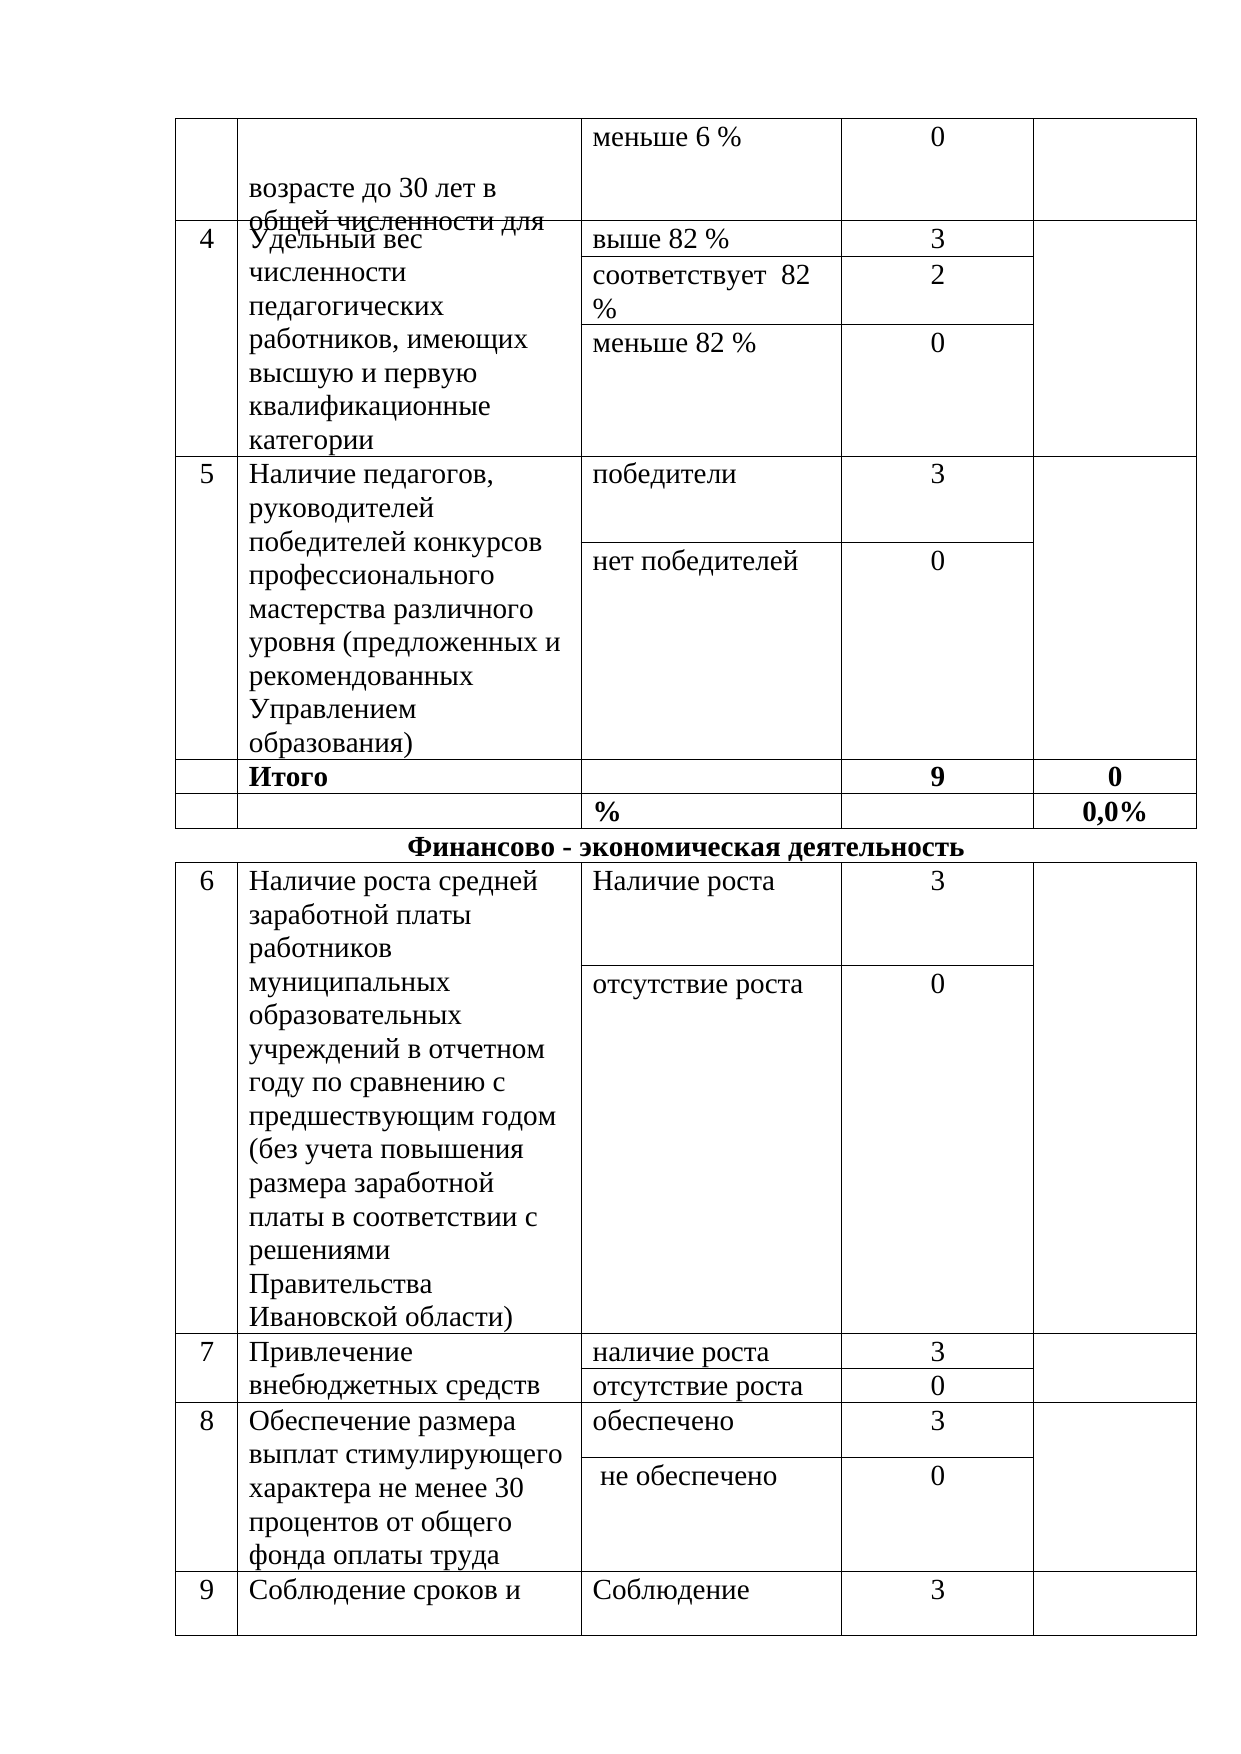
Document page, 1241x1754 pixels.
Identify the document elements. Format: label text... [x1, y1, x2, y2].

table_cell [582, 760, 841, 793]
table_cell 5 [176, 457, 237, 758]
table_cell Наличие роста средней заработной платы работников муниципальных образовательных учреждений в отчетном году по сравнению с предшествующим годом (без учета повышения размера заработной платы в соответствии с решениями Правительства Ивановской области) [238, 863, 581, 1333]
table_cell соответствует 82 % [582, 257, 841, 324]
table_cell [582, 1572, 841, 1635]
table_cell 2 [842, 257, 1033, 324]
table_cell Наличие роста [582, 863, 841, 965]
table_cell 9 [842, 760, 1033, 793]
table_cell меньше 6 % [582, 119, 841, 220]
table_cell 9 [176, 1572, 237, 1635]
table_cell отсутствие роста [582, 966, 841, 1333]
table_cell Привлечение внебюджетных средств [238, 1334, 581, 1402]
table_cell не обеспечено [582, 1458, 841, 1571]
table_cell отсутствие роста [582, 1369, 841, 1402]
table_cell Итого [238, 760, 581, 793]
table_cell % [582, 794, 841, 828]
table_cell [176, 794, 237, 828]
table_cell 0 [842, 119, 1033, 220]
table_cell [1034, 1403, 1196, 1571]
table_cell [1034, 457, 1196, 758]
table_cell 7 [176, 1334, 237, 1402]
table_cell 3 [842, 1334, 1033, 1367]
table_cell [176, 760, 237, 793]
table_cell 0 [842, 966, 1033, 1333]
table_cell обеспечено [582, 1403, 841, 1457]
table_cell 0,0% [1034, 794, 1196, 828]
table_cell [1034, 1334, 1196, 1402]
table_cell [238, 1572, 581, 1635]
table_cell меньше 82 % [582, 325, 841, 456]
table_cell [1034, 221, 1196, 456]
table_cell 3 [842, 1572, 1033, 1635]
table_cell 3 [842, 221, 1033, 256]
table_cell Наличие педагогов, руководителей победителей конкурсов профессионального мастерства различного уровня (предложенных и рекомендованных Управлением образования) [238, 457, 581, 758]
table_cell 3 [842, 1403, 1033, 1457]
table_cell 8 [176, 1403, 237, 1571]
table_cell 3 [842, 457, 1033, 542]
table_cell 0 [1034, 760, 1196, 793]
table_cell выше 82 % [582, 221, 841, 256]
table_cell победители [582, 457, 841, 542]
table_cell Удельный вес численности педагогических работников, имеющих высшую и первую квалификационные категории [238, 221, 581, 456]
table_cell [842, 794, 1033, 828]
table_cell Финансово - экономическая деятельность [176, 829, 1196, 862]
table_cell 0 [842, 325, 1033, 456]
table_cell 0 [842, 1369, 1033, 1402]
table_cell 0 [842, 543, 1033, 758]
table_cell 6 [176, 863, 237, 1333]
table_cell 4 [176, 221, 237, 456]
table_cell нет победителей [582, 543, 841, 758]
table_cell наличие роста [582, 1334, 841, 1367]
table_cell [238, 794, 581, 828]
table_cell Обеспечение размера выплат стимулирующего характера не менее 30 процентов от общего фонда оплаты труда [238, 1403, 581, 1571]
table_cell 3 [842, 863, 1033, 965]
table_cell [1034, 863, 1196, 1333]
table_cell 0 [842, 1458, 1033, 1571]
table_cell [1034, 1572, 1196, 1635]
